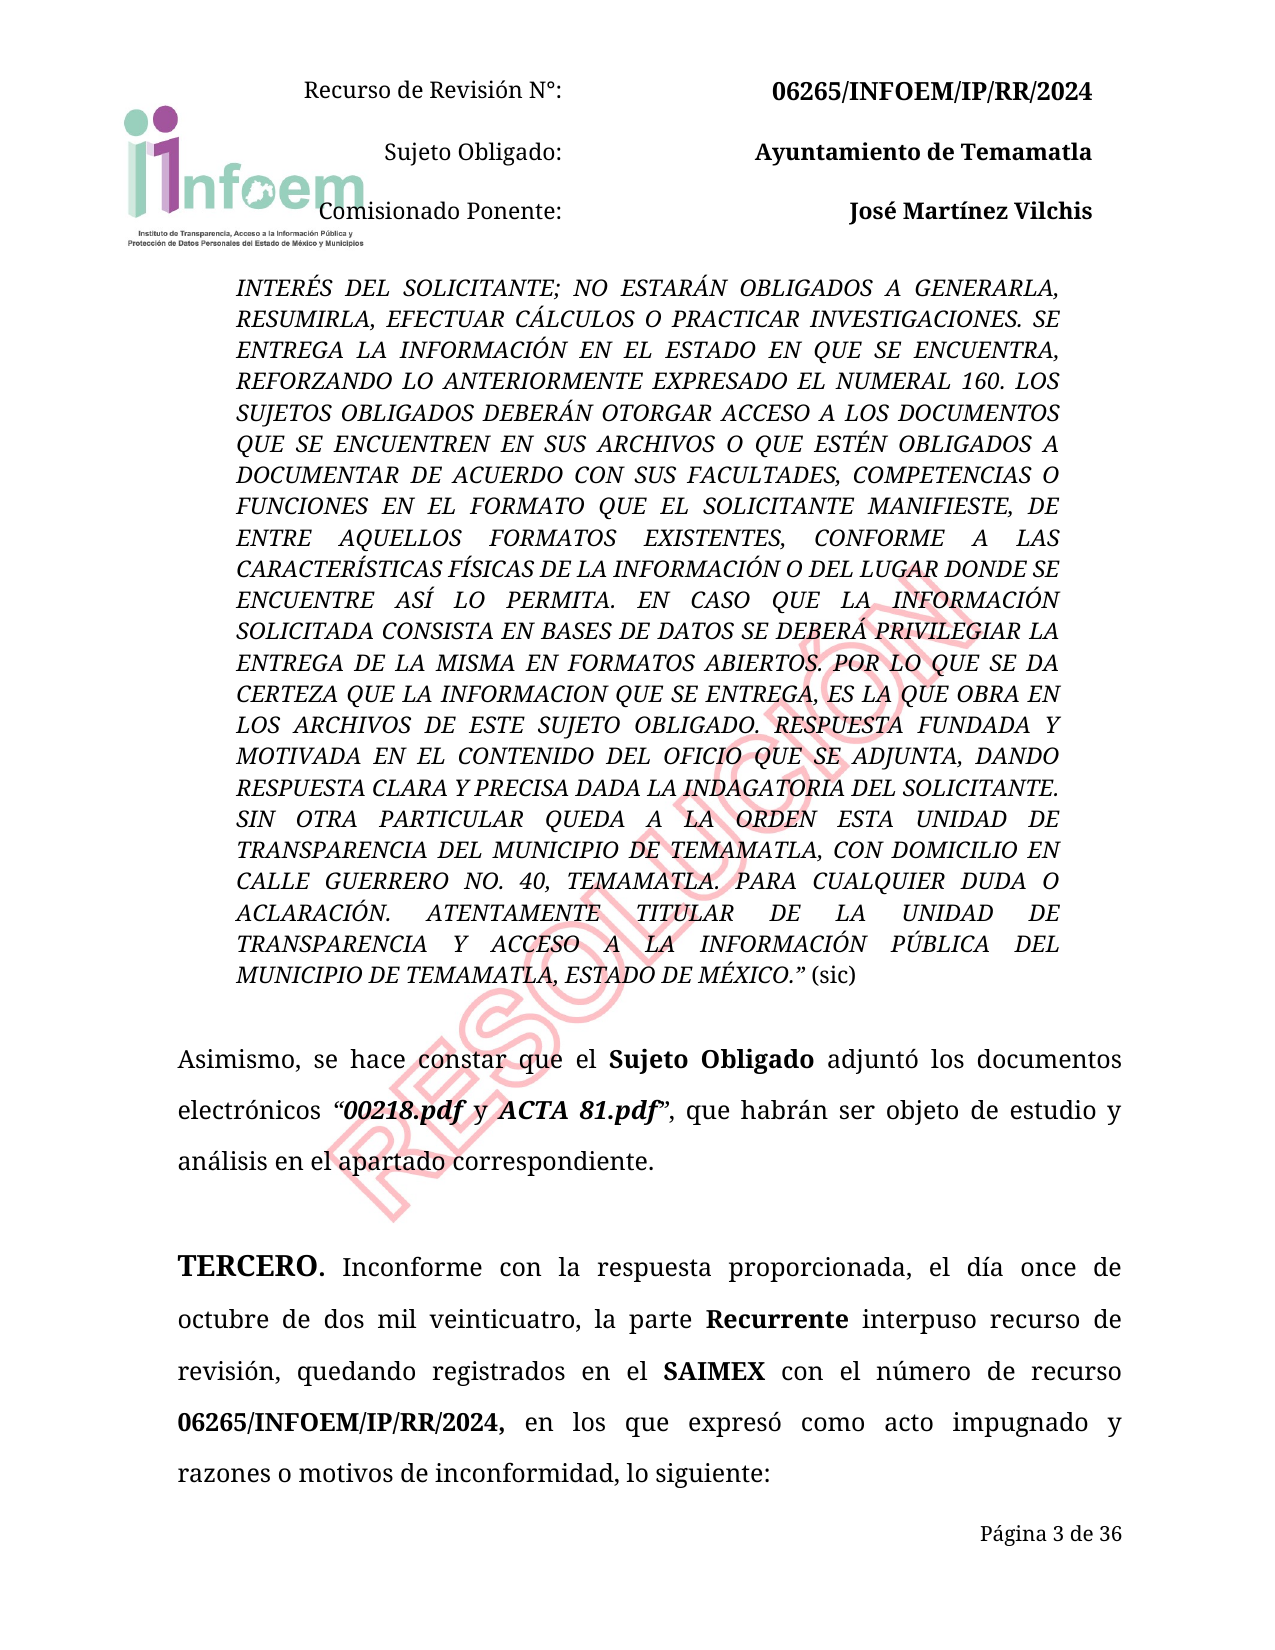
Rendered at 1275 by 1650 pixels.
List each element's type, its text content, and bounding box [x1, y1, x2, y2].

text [236, 271, 1063, 990]
text Asimismo, se hace constar que el Sujeto Obligado adjuntó los documentos electrónicos “00218.pdf y ACTA 81.pdf”, que habrán ser objeto de estudio y análisis en el apartado correspondiente. [177, 1041, 1122, 1177]
text TERCERO. Inconforme con la respuesta proporcionada, el día once de octubre de dos mil veinticuatro, la parte Recurrente interpuso recurso de revisión, quedando registrados en el SAIMEX con el número de recurso 06265/INFOEM/IP/RR/2024, en los que expresó como acto impugnado y razones o motivos de inconformidad, lo siguiente: [177, 1245, 1122, 1489]
picture [5, 45, 1270, 1650]
